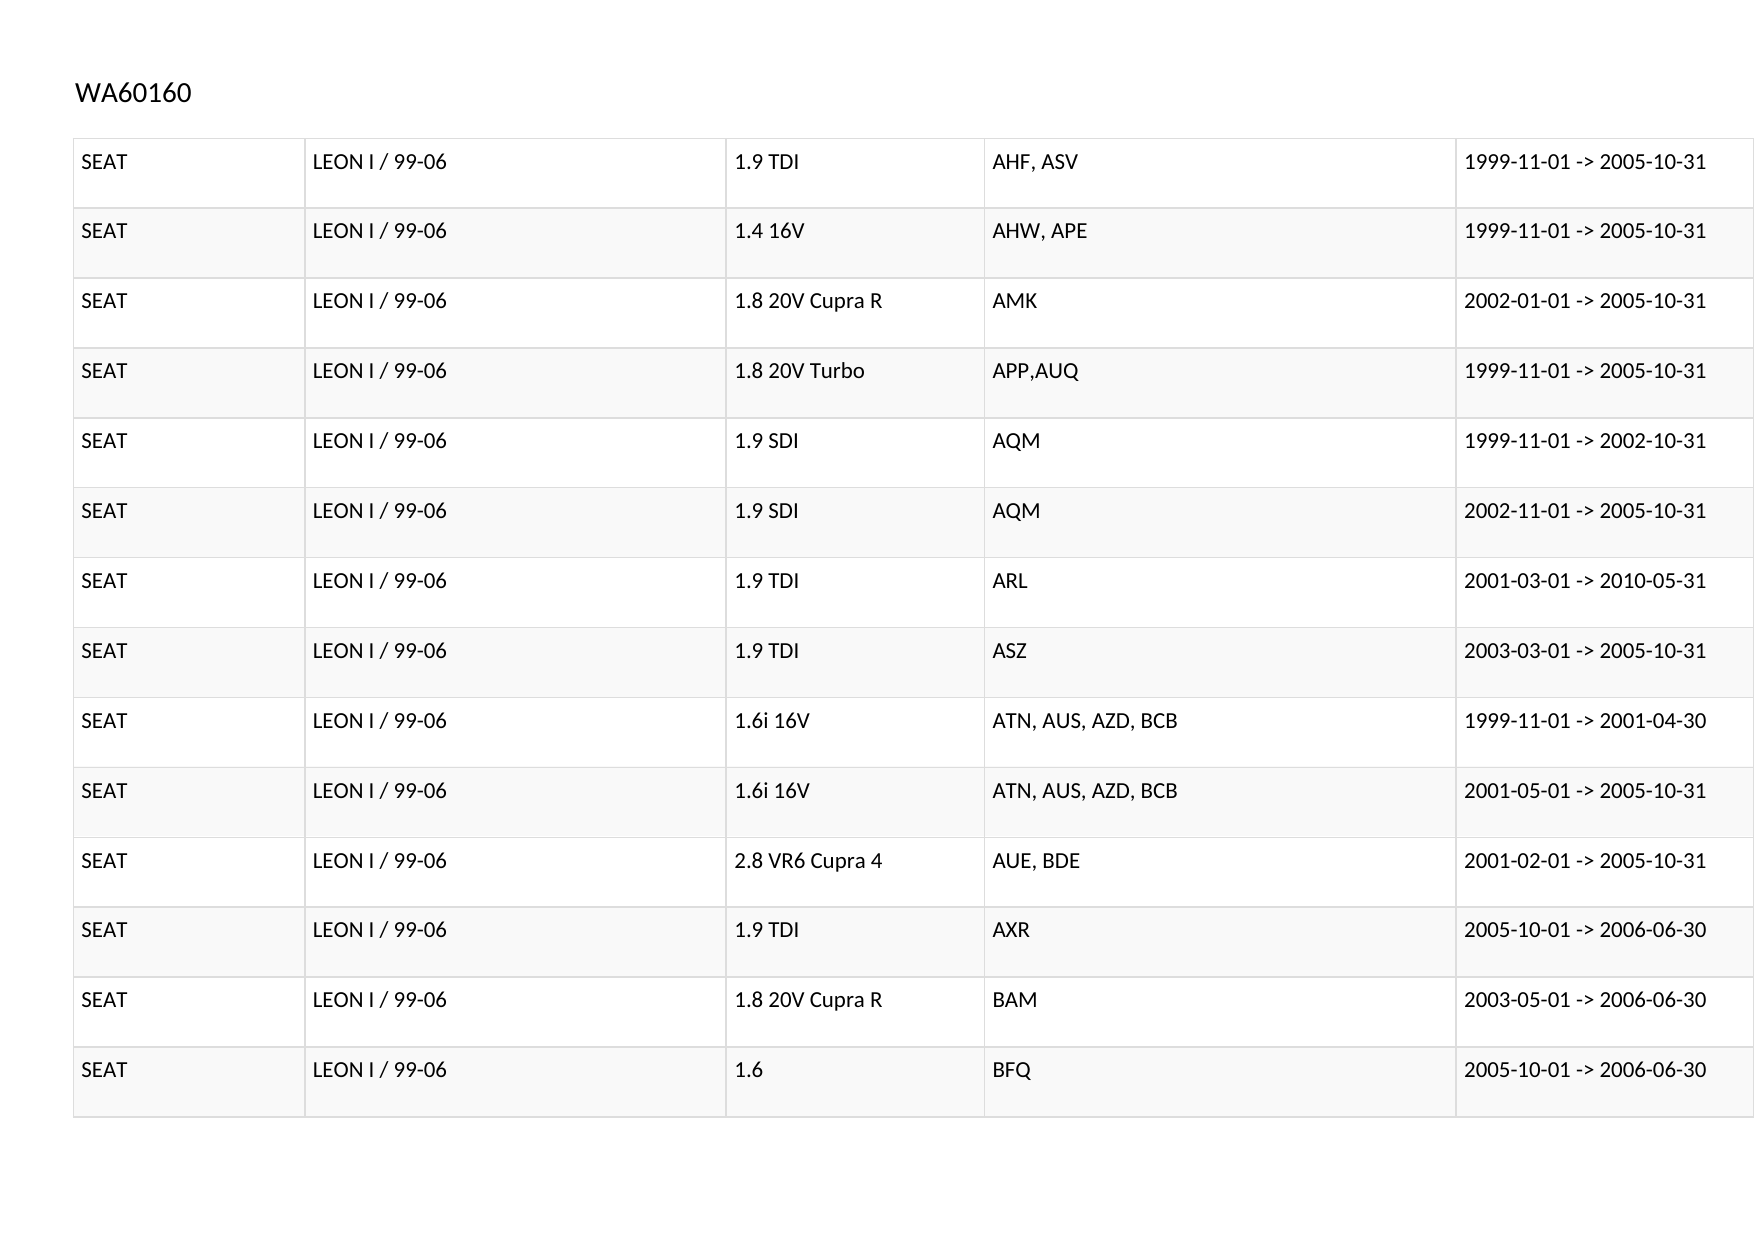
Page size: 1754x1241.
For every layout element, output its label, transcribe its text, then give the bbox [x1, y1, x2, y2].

table_cell 1.9 TDI [727, 628, 984, 697]
table_cell SEAT [74, 209, 304, 277]
table_cell 2001-02-01 -> 2005-10-31 [1457, 838, 1753, 906]
table_cell SEAT [74, 838, 304, 906]
table_cell 2.8 VR6 Cupra 4 [727, 838, 984, 906]
table_cell 2001-03-01 -> 2010-05-31 [1457, 558, 1753, 627]
table_cell LEON I / 99-06 [306, 698, 725, 766]
table_cell 1999-11-01 -> 2005-10-31 [1457, 139, 1753, 207]
table_cell 1999-11-01 -> 2001-04-30 [1457, 698, 1753, 766]
table_cell SEAT [74, 349, 304, 417]
table_cell 1.9 TDI [727, 908, 984, 976]
table_cell SEAT [74, 768, 304, 836]
table_cell LEON I / 99-06 [306, 139, 725, 207]
table_cell 1.6i 16V [727, 698, 984, 766]
table_cell LEON I / 99-06 [306, 209, 725, 277]
table_cell LEON I / 99-06 [306, 978, 725, 1046]
table_cell 1.9 SDI [727, 419, 984, 487]
table_cell 1.9 SDI [727, 488, 984, 557]
table_cell 1.4 16V [727, 209, 984, 277]
table_cell 1.8 20V Cupra R [727, 279, 984, 347]
table_cell LEON I / 99-06 [306, 279, 725, 347]
table_cell 1999-11-01 -> 2005-10-31 [1457, 209, 1753, 277]
table_cell AQM [985, 488, 1455, 557]
table_cell 1.9 TDI [727, 558, 984, 627]
table_cell 2002-01-01 -> 2005-10-31 [1457, 279, 1753, 347]
table_cell 2003-05-01 -> 2006-06-30 [1457, 978, 1753, 1046]
table_cell ATN, AUS, AZD, BCB [985, 698, 1455, 766]
table_cell ATN, AUS, AZD, BCB [985, 768, 1455, 836]
table_cell AHW, APE [985, 209, 1455, 277]
table_cell AXR [985, 908, 1455, 976]
table_cell 1.6i 16V [727, 768, 984, 836]
table_cell ASZ [985, 628, 1455, 697]
table_cell SEAT [74, 139, 304, 207]
table_cell SEAT [74, 628, 304, 697]
table_cell SEAT [74, 698, 304, 766]
table_cell BAM [985, 978, 1455, 1046]
table_cell SEAT [74, 279, 304, 347]
table_cell AMK [985, 279, 1455, 347]
table_cell LEON I / 99-06 [306, 838, 725, 906]
table_cell BFQ [985, 1048, 1455, 1116]
table_cell LEON I / 99-06 [306, 558, 725, 627]
table_cell SEAT [74, 419, 304, 487]
table_cell 1.8 20V Cupra R [727, 978, 984, 1046]
table_cell 2005-10-01 -> 2006-06-30 [1457, 1048, 1753, 1116]
table_cell 1999-11-01 -> 2002-10-31 [1457, 419, 1753, 487]
table_cell 1.8 20V Turbo [727, 349, 984, 417]
table_cell LEON I / 99-06 [306, 908, 725, 976]
table_cell SEAT [74, 908, 304, 976]
table_cell 2003-03-01 -> 2005-10-31 [1457, 628, 1753, 697]
table_cell LEON I / 99-06 [306, 628, 725, 697]
table_cell SEAT [74, 558, 304, 627]
table_cell SEAT [74, 1048, 304, 1116]
table_cell 2005-10-01 -> 2006-06-30 [1457, 908, 1753, 976]
table_cell LEON I / 99-06 [306, 419, 725, 487]
table_cell LEON I / 99-06 [306, 1048, 725, 1116]
table_cell ARL [985, 558, 1455, 627]
table_cell 1999-11-01 -> 2005-10-31 [1457, 349, 1753, 417]
table_cell LEON I / 99-06 [306, 488, 725, 557]
table_cell LEON I / 99-06 [306, 768, 725, 836]
table_cell 2002-11-01 -> 2005-10-31 [1457, 488, 1753, 557]
table_cell 1.9 TDI [727, 139, 984, 207]
table_cell 1.6 [727, 1048, 984, 1116]
table_cell 2001-05-01 -> 2005-10-31 [1457, 768, 1753, 836]
table_cell APP,AUQ [985, 349, 1455, 417]
table_cell LEON I / 99-06 [306, 349, 725, 417]
table_cell AUE, BDE [985, 838, 1455, 906]
table_cell AHF, ASV [985, 139, 1455, 207]
table_cell SEAT [74, 978, 304, 1046]
table_cell SEAT [74, 488, 304, 557]
table_cell AQM [985, 419, 1455, 487]
